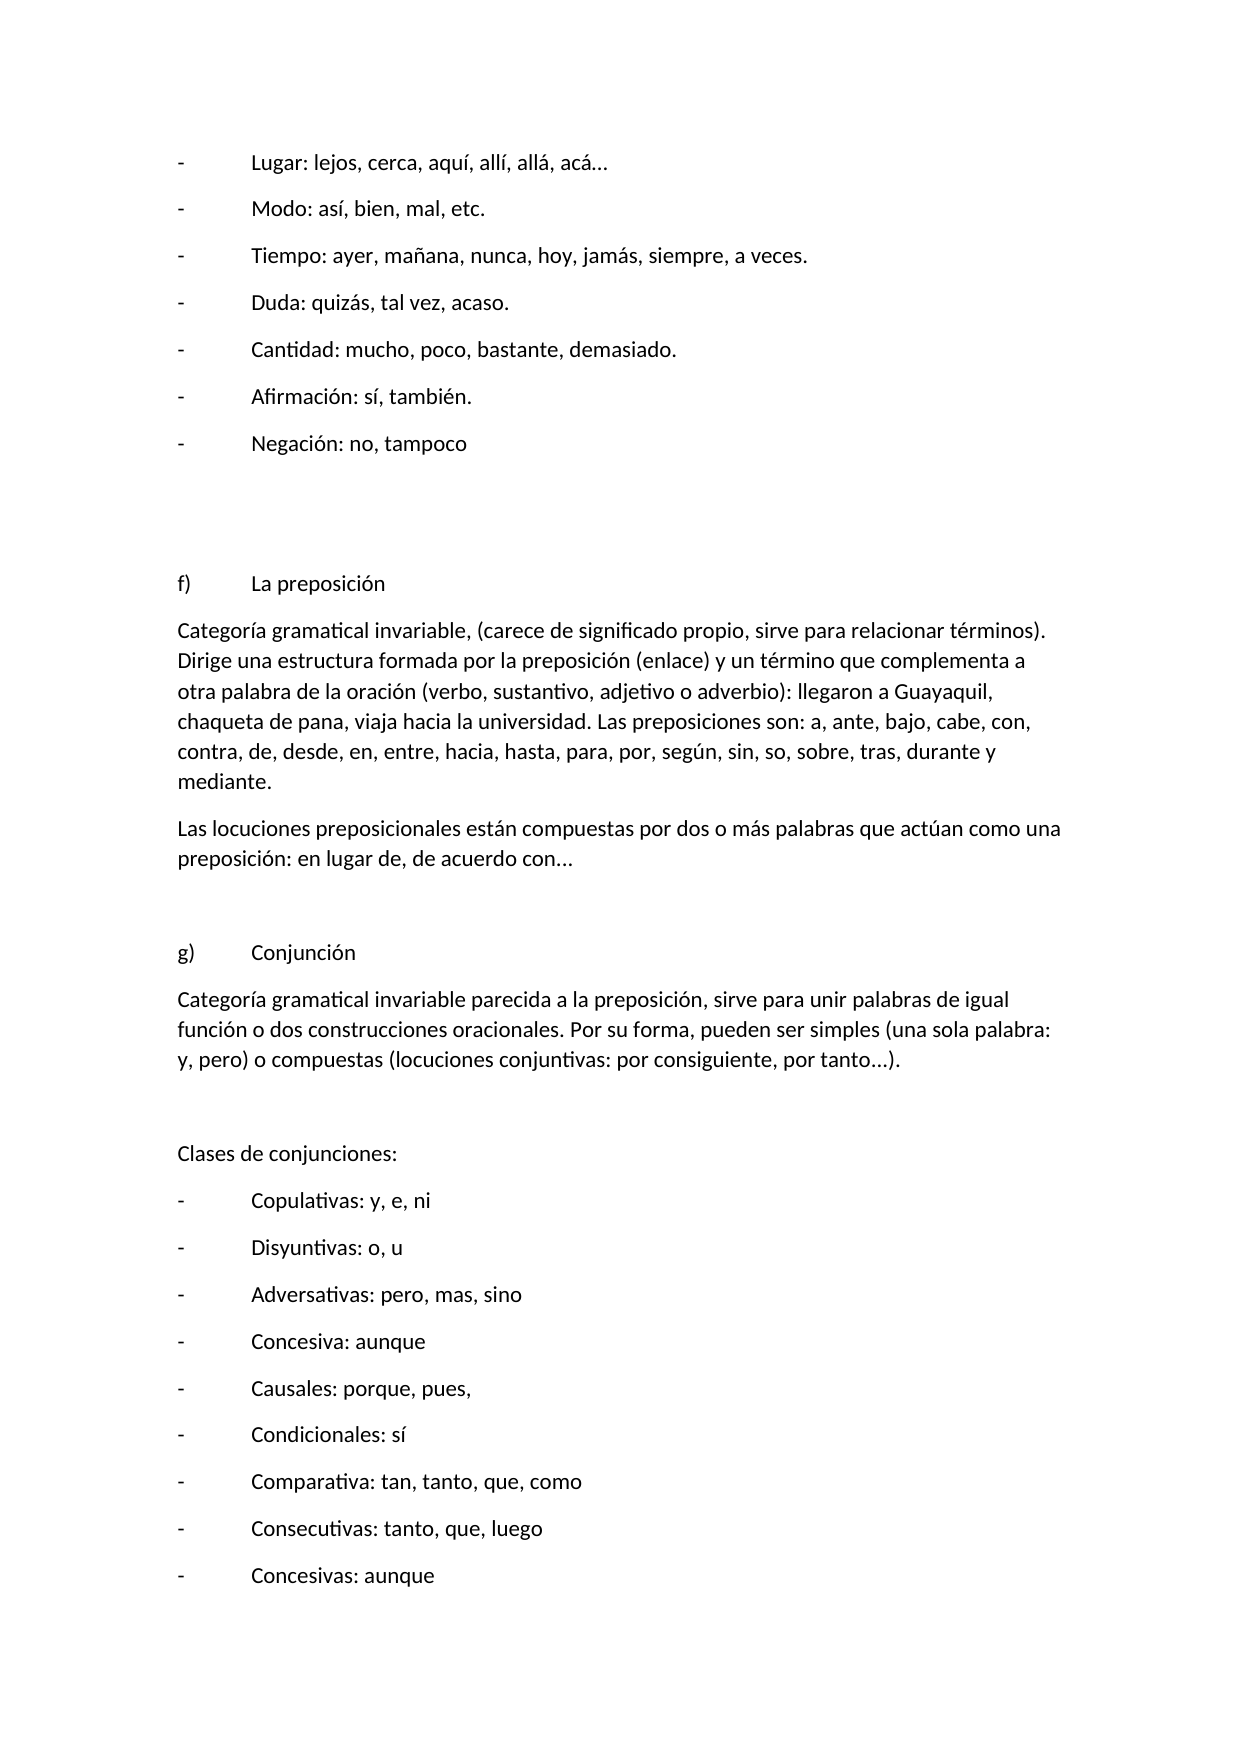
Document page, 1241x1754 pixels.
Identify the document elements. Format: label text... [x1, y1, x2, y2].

text Categoría gramatical invariable parecida a la preposición, sirve para unir palabras de igual función o dos construcciones oracionales. Por su forma, pueden ser simples (una sola palabra: y, pero) o compuestas (locuciones conjuntivas: por consiguiente, por tanto...). [177, 985, 1063, 1073]
text Las locuciones preposicionales están compuestas por dos o más palabras que actúan como una preposición: en lugar de, de acuerdo con... [177, 814, 1063, 872]
text - Modo: así, bien, mal, etc. [177, 194, 1063, 222]
text - Adversativas: pero, mas, sino [177, 1280, 1063, 1308]
text - Tiempo: ayer, mañana, nunca, hoy, jamás, siempre, a veces. [177, 241, 1063, 269]
text Clases de conjunciones: [177, 1139, 1063, 1167]
text - Duda: quizás, tal vez, acaso. [177, 288, 1063, 316]
text Categoría gramatical invariable, (carece de significado propio, sirve para relacionar términos). Dirige una estructura formada por la preposición (enlace) y un término que complementa a otra palabra de la oración (verbo, sustantivo, adjetivo o adverbio): llegaron a Guayaquil, chaqueta de pana, viaja hacia la universidad. Las preposiciones son: a, ante, bajo, cabe, con, contra, de, desde, en, entre, hacia, hasta, para, por, según, sin, so, sobre, tras, durante y mediante. [177, 616, 1063, 795]
text - Afirmación: sí, también. [177, 382, 1063, 410]
text g) Conjunción [177, 938, 1063, 966]
text - Disyuntivas: o, u [177, 1233, 1063, 1261]
text - Negación: no, tampoco [177, 429, 1063, 457]
text - Condicionales: sí [177, 1421, 1063, 1448]
text - Concesiva: aunque [177, 1327, 1063, 1355]
text - Lugar: lejos, cerca, aquí, allí, allá, acá… [177, 148, 1063, 176]
text - Comparativa: tan, tanto, que, como [177, 1467, 1063, 1495]
text - Copulativas: y, e, ni [177, 1186, 1063, 1214]
text f) La preposición [177, 569, 1063, 597]
text - Consecutivas: tanto, que, luego [177, 1514, 1063, 1542]
text - Concesivas: aunque [177, 1561, 1063, 1589]
text - Cantidad: mucho, poco, bastante, demasiado. [177, 335, 1063, 363]
text - Causales: porque, pues, [177, 1374, 1063, 1402]
